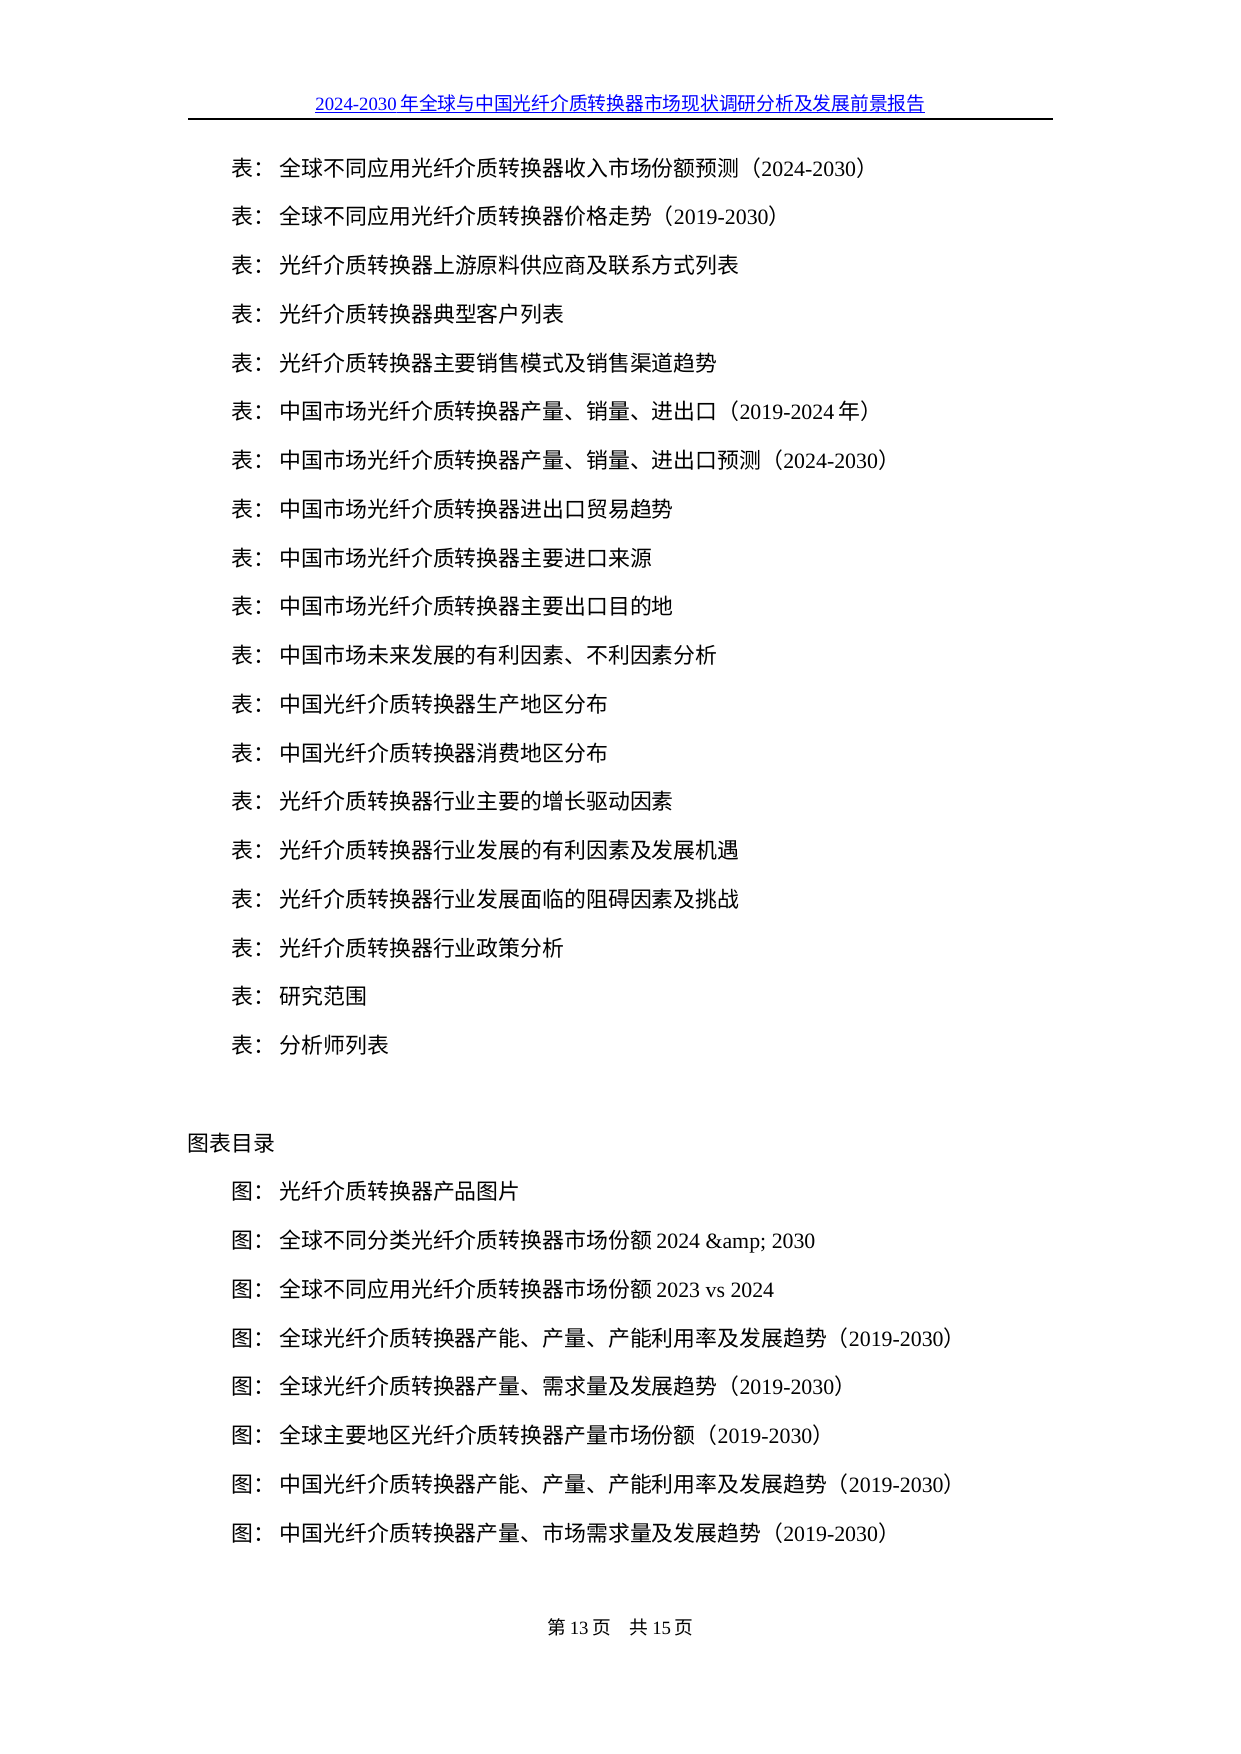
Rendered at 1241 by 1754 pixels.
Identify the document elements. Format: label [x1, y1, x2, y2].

text [187, 150, 1053, 1548]
